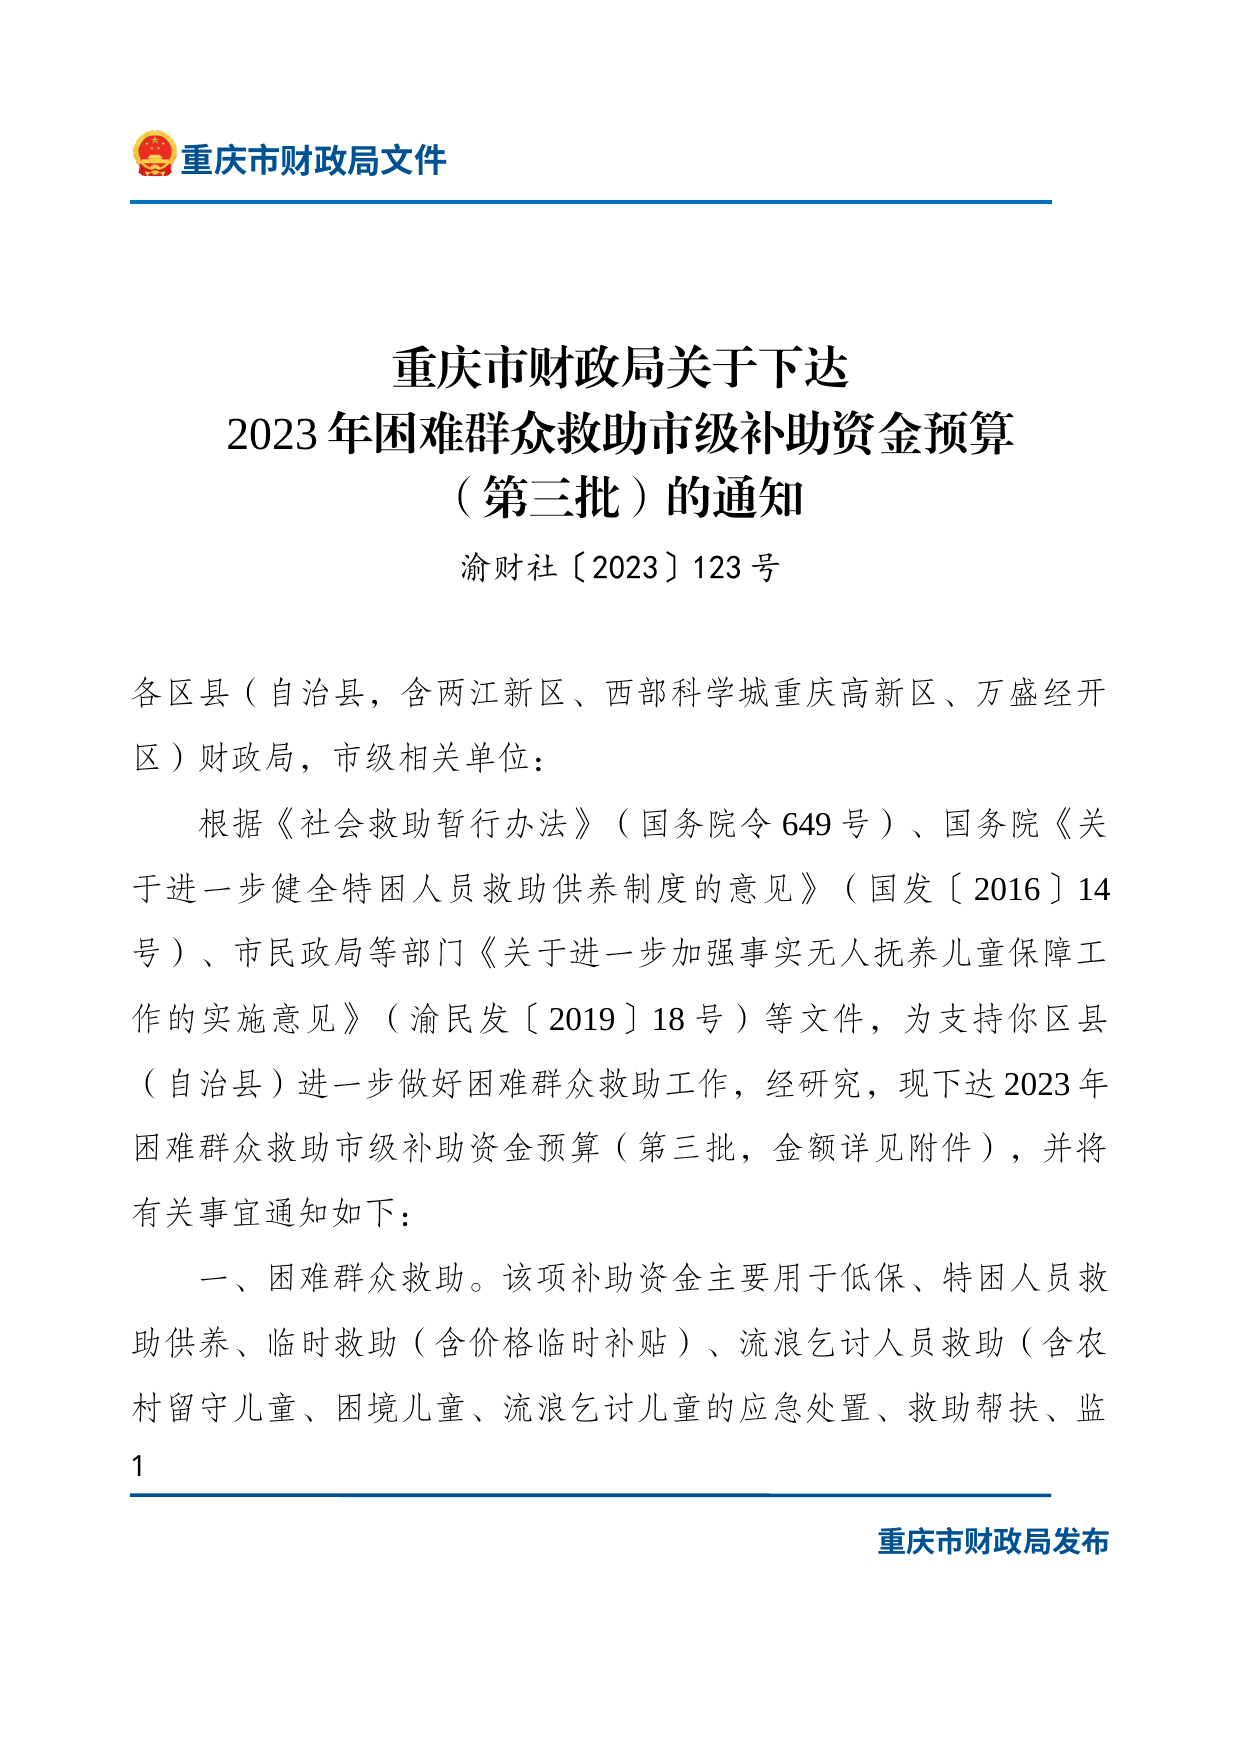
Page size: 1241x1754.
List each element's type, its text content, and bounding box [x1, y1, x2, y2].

text 一、困难群众救助。该项补助资金主要用于低保、特困人员救助供养、临时救助（含价格临时补贴）、流浪乞讨人员救助（含农村留守儿童、困境儿童、流浪乞讨儿童的应急处置、救助帮扶、监护支持、精神关爱等未成年人社会保护支出）、孤儿（含艾滋病病毒感染儿童、困难家庭事实无人抚养儿童）基本生活保障支出。 [130, 1247, 1110, 1442]
text 各区县（自治县，含两江新区、西部科学城重庆高新区、万盛经开区）财政局，市级相关单位： [130, 662, 1110, 792]
text 2023年困难群众救助市级补助资金预算 [130, 402, 1110, 467]
text （第三批）的通知 [130, 467, 1110, 532]
text 渝财社〔2023〕123号 [130, 532, 1110, 597]
text 根据《社会救助暂行办法》（国务院令649号）、国务院《关于进一步健全特困人员救助供养制度的意见》（国发〔2016〕14号）、市民政局等部门《关于进一步加强事实无人抚养儿童保障工作的实施意见》（渝民发〔2019〕18号）等文件，为支持你区县（自治县）进一步做好困难群众救助工作，经研究，现下达2023年困难群众救助市级补助资金预算（第三批，金额详见附件），并将有关事宜通知如下： [130, 792, 1110, 1247]
text 重庆市财政局关于下达 [130, 337, 1110, 402]
picture [129, 129, 181, 180]
